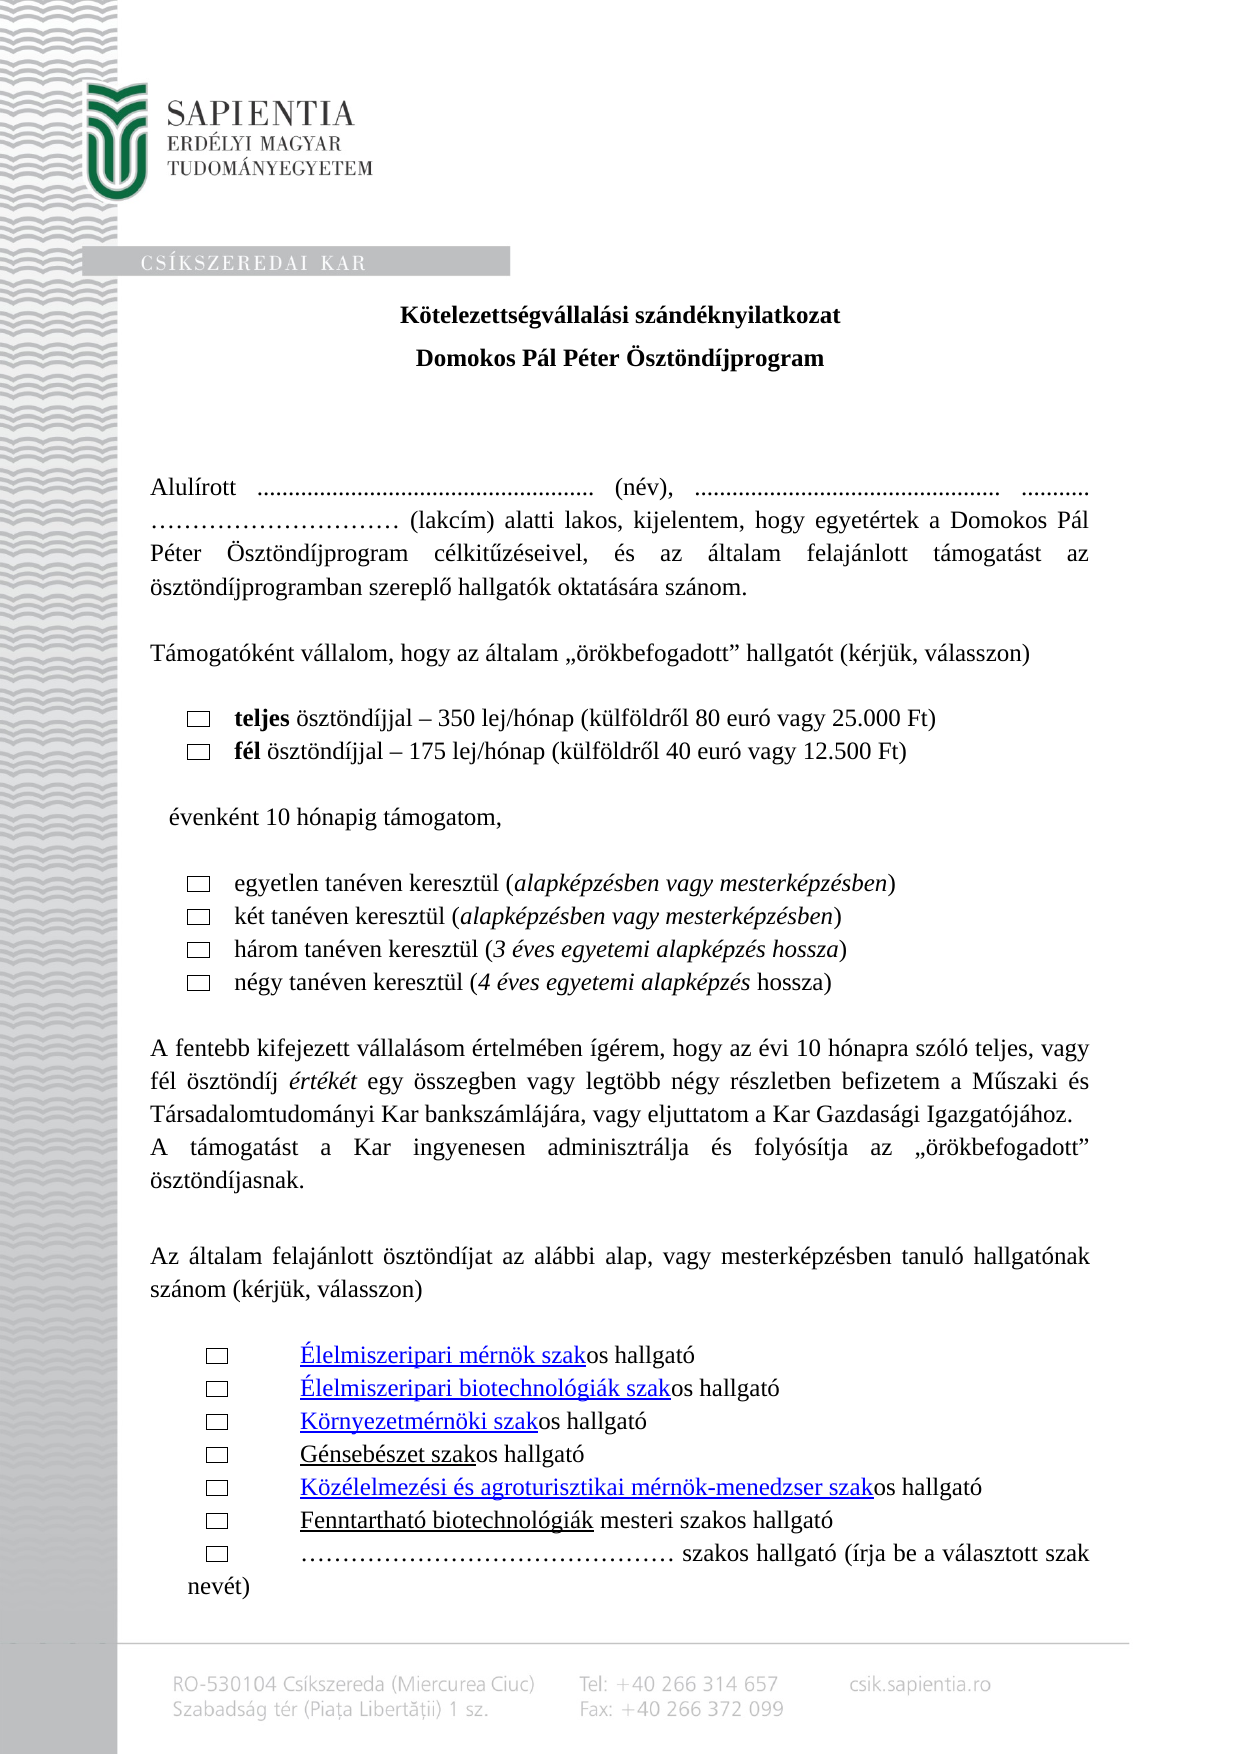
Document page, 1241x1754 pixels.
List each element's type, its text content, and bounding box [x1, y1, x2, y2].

text A támogatást a Kar ingyenesen adminisztrálja és folyósítja az „örökbefogadott” ösztöndíjasnak. [150, 1132, 1090, 1194]
text Domokos Pál Péter Ösztöndíjprogram [150, 343, 1090, 372]
text évenként 10 hónapig támogatom, [150, 802, 1090, 831]
text két tanéven keresztül (alapképzésben vagy mesterképzésben) [150, 901, 1090, 930]
text Környezetmérnöki szakos hallgató [187, 1406, 1090, 1435]
text három tanéven keresztül (3 éves egyetemi alapképzés hossza) [150, 934, 1090, 963]
text ……………………………………… szakos hallgató (írja be a választott szak nevét) [187, 1538, 1090, 1600]
text négy tanéven keresztül (4 éves egyetemi alapképzés hossza) [150, 967, 1090, 996]
text Támogatóként vállalom, hogy az általam „örökbefogadott” hallgatót (kérjük, válasszon) [150, 638, 1090, 666]
text Fenntartható biotechnológiák mesteri szakos hallgató [187, 1505, 1090, 1534]
text fél ösztöndíjjal – 175 lej/hónap (külföldről 40 euró vagy 12.500 Ft) [150, 736, 1090, 764]
text Élelmiszeripari mérnök szakos hallgató [187, 1340, 1090, 1369]
text egyetlen tanéven keresztül (alapképzésben vagy mesterképzésben) [150, 868, 1090, 897]
text A fentebb kifejezett vállalásom értelmében ígérem, hogy az évi 10 hónapra szóló teljes, vagy fél ösztöndíj értékét egy összegben vagy legtöbb négy részletben befizetem a Műszaki és Társadalomtudományi Kar bankszámlájára, vagy eljuttatom a Kar Gazdasági Igazgatójához. [150, 1033, 1090, 1128]
text Az általam felajánlott ösztöndíjat az alábbi alap, vagy mesterképzésben tanuló hallgatónak szánom (kérjük, válasszon) [150, 1241, 1090, 1303]
text teljes ösztöndíjjal – 350 lej/hónap (külföldről 80 euró vagy 25.000 Ft) [150, 703, 1090, 732]
text Élelmiszeripari biotechnológiák szakos hallgató [187, 1373, 1090, 1402]
text Közélelmezési és agroturisztikai mérnök-menedzser szakos hallgató [187, 1472, 1090, 1501]
picture [0, 0, 1241, 1754]
text Génsebészet szakos hallgató [187, 1439, 1090, 1468]
text Alulírott ...................................................... (név), ................................................. ........... ………………………… (lakcím) alatti lakos, kijelentem, hogy egyetértek a Domokos Pál Péter Ösztöndíjprogram célkitűzéseivel, és az általam felajánlott támogatást az ösztöndíjprogramban szereplő hallgatók oktatására szánom. [150, 472, 1090, 600]
text Kötelezettségvállalási szándéknyilatkozat [150, 300, 1090, 329]
